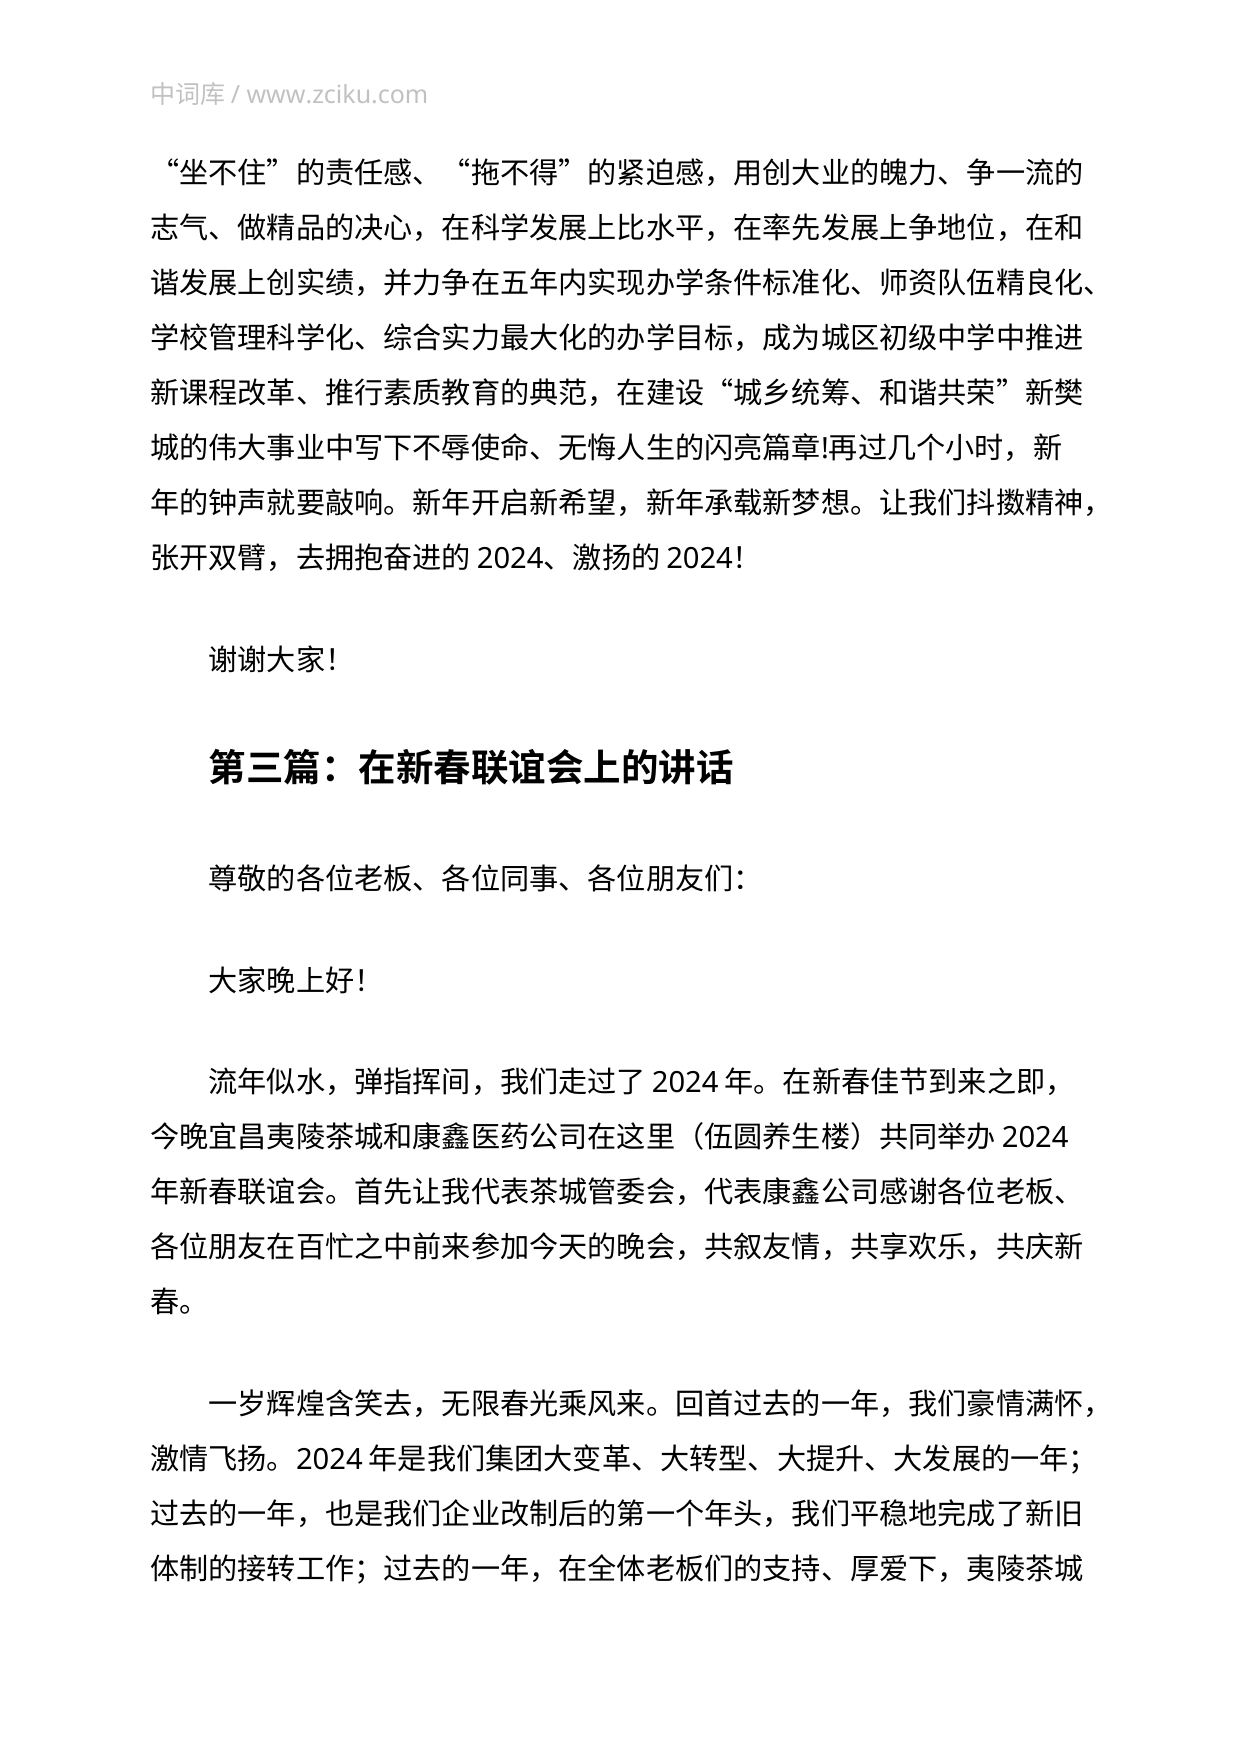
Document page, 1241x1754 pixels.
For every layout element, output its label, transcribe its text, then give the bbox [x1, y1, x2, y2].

text 谢谢大家！ [150, 636, 1090, 679]
text 第三篇：在新春联谊会上的讲话 [150, 738, 1090, 792]
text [150, 150, 1090, 577]
text 大家晚上好！ [150, 957, 1090, 999]
text 流年似水，弹指挥间，我们走过了2024年。在新春佳节到来之即，今晚宜昌夷陵茶城和康鑫医药公司在这里（伍圆养生楼）共同举办2024年新春联谊会。首先让我代表茶城管委会，代表康鑫公司感谢各位老板、各位朋友在百忙之中前来参加今天的晚会，共叙友情，共享欢乐，共庆新春。 [150, 1059, 1090, 1321]
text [150, 1381, 1090, 1588]
text 尊敬的各位老板、各位同事、各位朋友们： [150, 856, 1090, 898]
